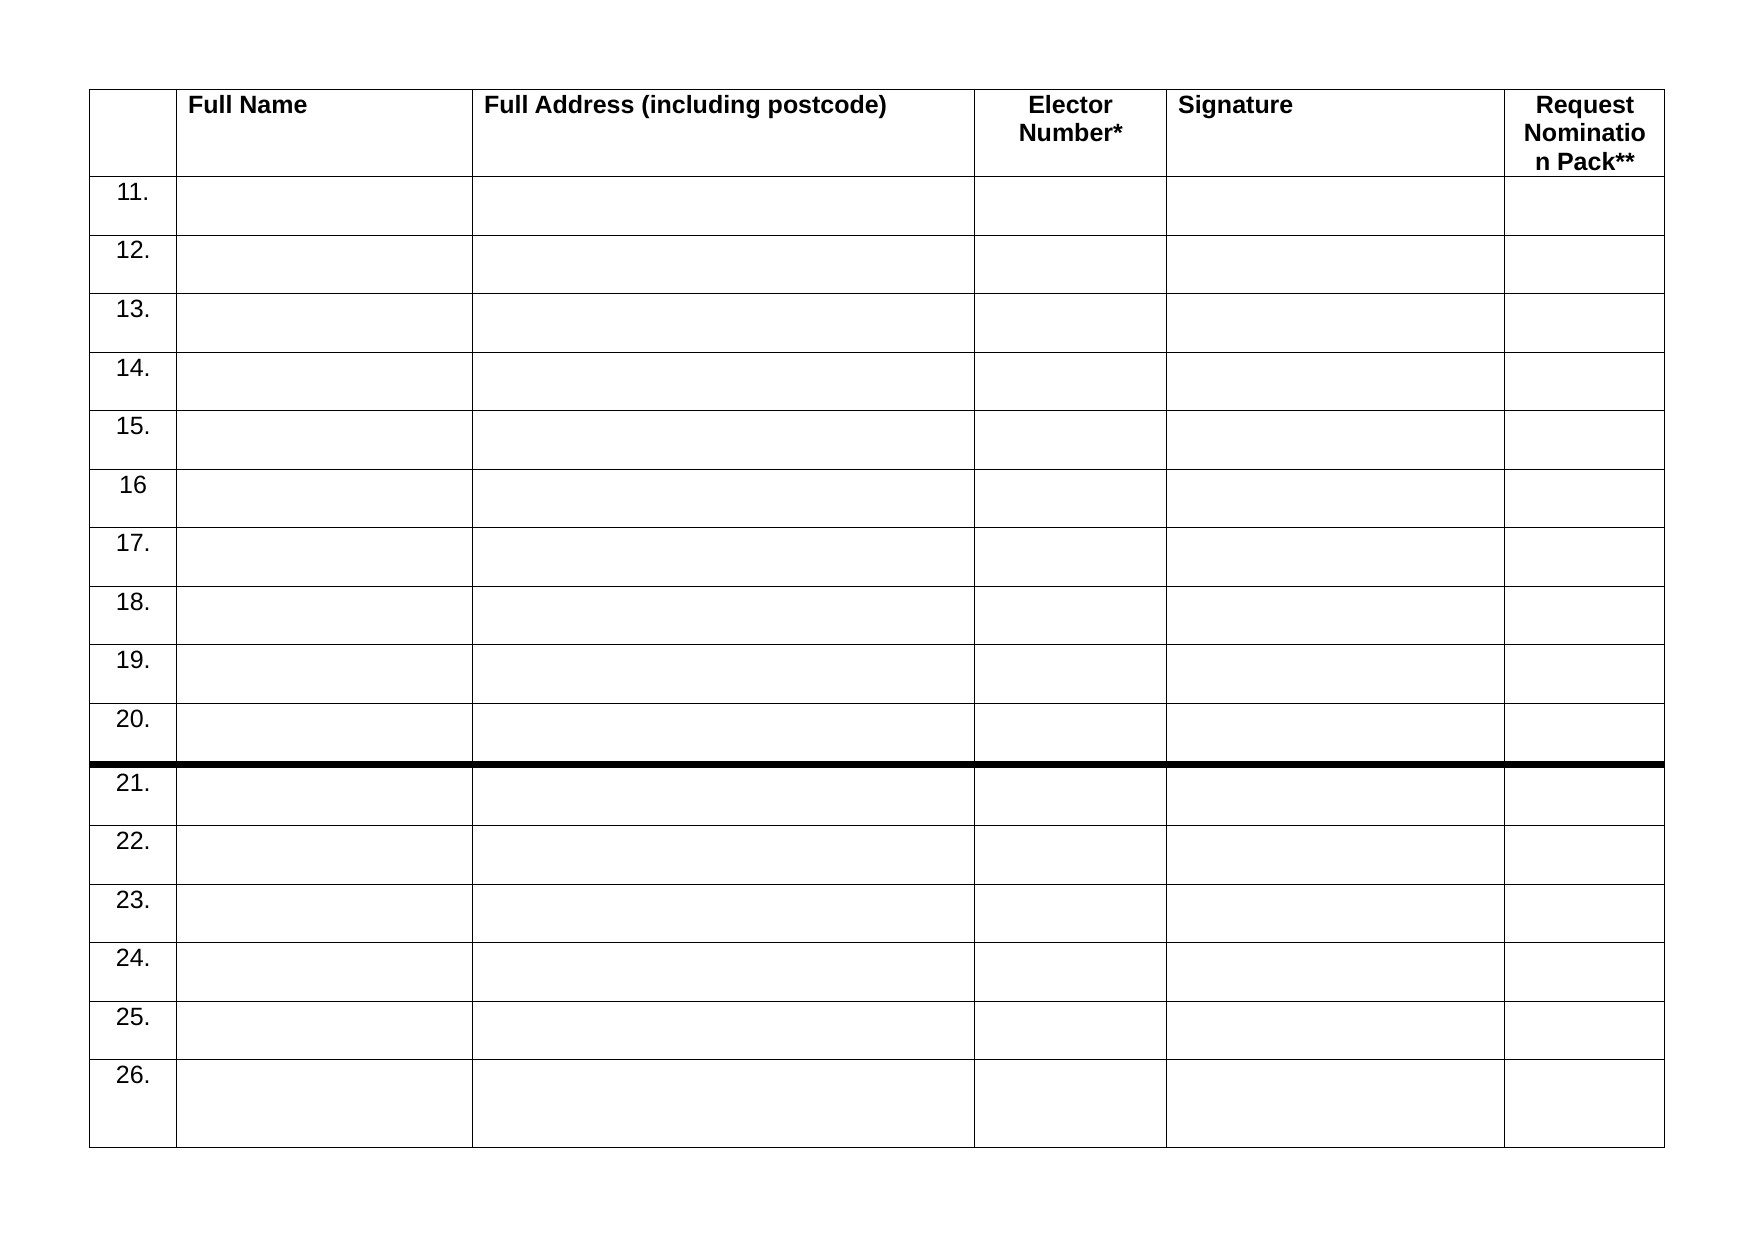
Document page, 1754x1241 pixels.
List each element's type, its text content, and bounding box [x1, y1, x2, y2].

table_cell [975, 885, 1166, 942]
table_header Full Address (including postcode) [473, 90, 974, 176]
table_cell [975, 1060, 1166, 1147]
table_cell [1505, 294, 1664, 352]
table_cell [177, 645, 472, 703]
table_cell [177, 294, 472, 352]
table_cell 14. [90, 353, 176, 410]
table_cell [975, 470, 1166, 527]
table_cell 25. [90, 1002, 176, 1059]
table_cell [1505, 885, 1664, 942]
table_cell [1505, 528, 1664, 586]
table_cell [1505, 768, 1664, 825]
table_cell [177, 236, 472, 293]
table_cell [177, 353, 472, 410]
table_cell [1167, 885, 1504, 942]
table_cell 21. [90, 768, 176, 825]
table_cell [1167, 587, 1504, 644]
table_cell [975, 411, 1166, 469]
table_cell [1167, 943, 1504, 1001]
table_cell [1505, 177, 1664, 234]
table_cell 20. [90, 704, 176, 761]
table_cell [1167, 768, 1504, 825]
table_cell [1167, 1002, 1504, 1059]
table_cell [177, 943, 472, 1001]
table_cell [1167, 826, 1504, 884]
table_cell [975, 177, 1166, 234]
table_cell [473, 1060, 974, 1147]
table_header [90, 90, 176, 176]
table_cell [975, 294, 1166, 352]
table_cell [1167, 236, 1504, 293]
table_cell [975, 236, 1166, 293]
table_cell [177, 411, 472, 469]
table_cell [975, 528, 1166, 586]
table_cell 19. [90, 645, 176, 703]
table_cell [1505, 826, 1664, 884]
table_cell [473, 528, 974, 586]
table_cell [473, 411, 974, 469]
table_cell [1167, 353, 1504, 410]
table_cell [473, 885, 974, 942]
table_cell [473, 826, 974, 884]
table_cell 23. [90, 885, 176, 942]
table_cell 13. [90, 294, 176, 352]
table_cell [1167, 411, 1504, 469]
table_cell 17. [90, 528, 176, 586]
table_header Elector Number* [975, 90, 1166, 176]
table_header Full Name [177, 90, 472, 176]
table_cell [177, 885, 472, 942]
table_cell [1167, 1060, 1504, 1147]
table_cell [473, 1002, 974, 1059]
table_cell [1505, 704, 1664, 761]
table_cell [177, 177, 472, 234]
table_cell [177, 1002, 472, 1059]
table_cell [1505, 645, 1664, 703]
table_cell [177, 704, 472, 761]
table_cell [975, 353, 1166, 410]
table_header Signature [1167, 90, 1504, 176]
table_cell [473, 177, 974, 234]
table_cell 16 [90, 470, 176, 527]
table_cell [975, 768, 1166, 825]
table_cell [177, 826, 472, 884]
table_cell [1505, 470, 1664, 527]
table_cell [975, 645, 1166, 703]
table_cell [473, 587, 974, 644]
table_cell [975, 1002, 1166, 1059]
table_cell [1167, 470, 1504, 527]
table_cell [975, 587, 1166, 644]
table_cell [1167, 177, 1504, 234]
table_cell [1505, 587, 1664, 644]
table_cell [1505, 353, 1664, 410]
table_cell 12. [90, 236, 176, 293]
table_cell 22. [90, 826, 176, 884]
table_cell [473, 768, 974, 825]
table_cell [177, 1060, 472, 1147]
table_cell [473, 704, 974, 761]
table_cell [1167, 704, 1504, 761]
table_cell [1167, 645, 1504, 703]
table_cell [177, 470, 472, 527]
table_cell [975, 704, 1166, 761]
table_cell [1505, 236, 1664, 293]
table_cell 18. [90, 587, 176, 644]
table_cell 26. [90, 1060, 176, 1147]
table_cell [1505, 943, 1664, 1001]
table_cell 15. [90, 411, 176, 469]
table_cell [1167, 528, 1504, 586]
table_cell 11. [90, 177, 176, 234]
table_cell [177, 587, 472, 644]
table_cell [177, 528, 472, 586]
table_cell [1167, 294, 1504, 352]
table_cell [473, 470, 974, 527]
table_cell [473, 236, 974, 293]
table_cell [473, 353, 974, 410]
table_cell [1505, 1060, 1664, 1147]
table_cell [177, 768, 472, 825]
table_cell [473, 645, 974, 703]
table_cell [473, 294, 974, 352]
table_cell [975, 943, 1166, 1001]
table_cell [1505, 411, 1664, 469]
table_cell [473, 943, 974, 1001]
table_cell [975, 826, 1166, 884]
table_cell [1505, 1002, 1664, 1059]
table_header Request Nomination Pack** [1505, 90, 1664, 176]
table_cell 24. [90, 943, 176, 1001]
